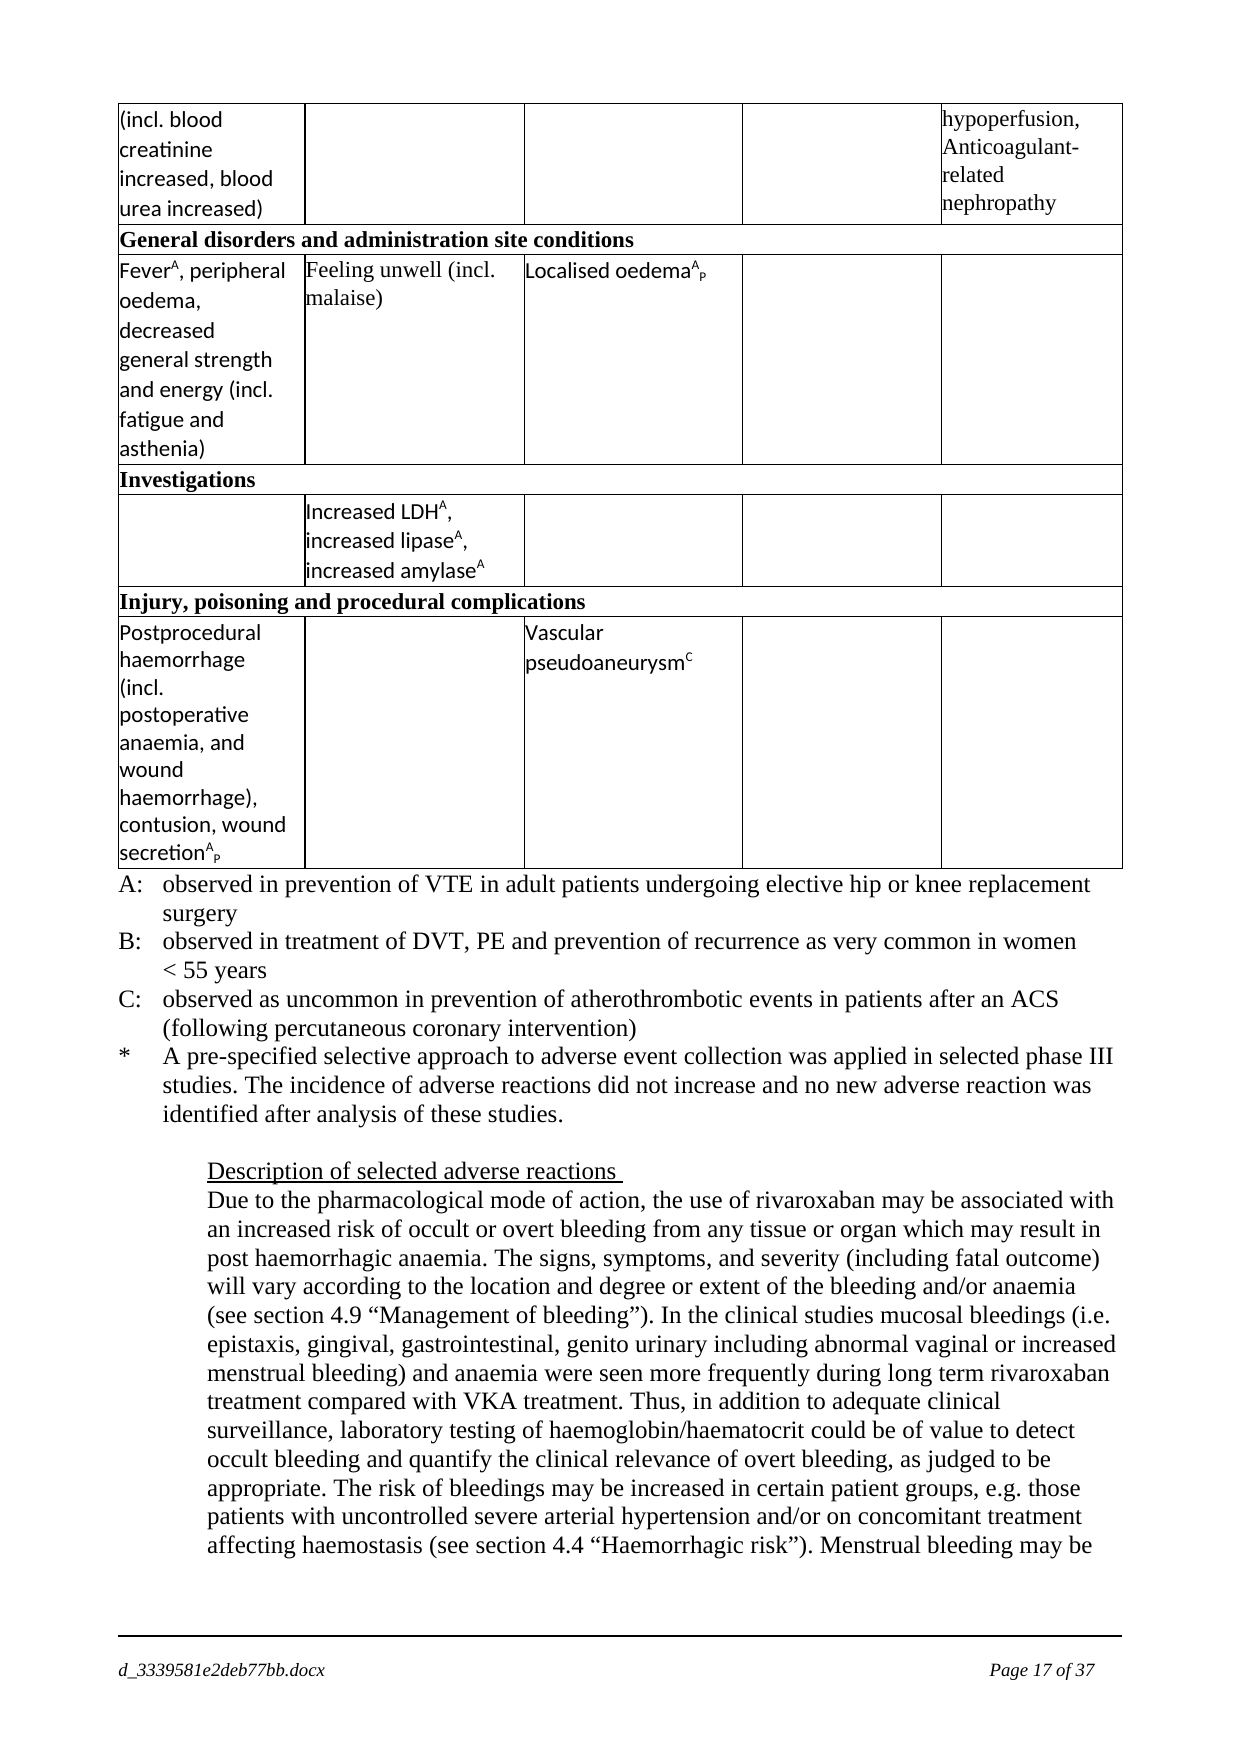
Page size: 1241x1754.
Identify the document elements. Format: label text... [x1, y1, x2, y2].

table_cell Feeling unwell (incl. malaise) [306, 255, 524, 464]
table_cell [743, 104, 941, 224]
text C: observed as uncommon in prevention of atherothrombotic events in patients after an ACS (following percutaneous coronary intervention) [118, 984, 1122, 1041]
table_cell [942, 104, 1122, 224]
table_cell Investigations [119, 465, 1122, 494]
table_cell Postprocedural haemorrhage (incl. postoperative anaemia, and wound haemorrhage), contusion, wound secretionAP [119, 617, 304, 868]
table_cell [306, 617, 524, 868]
table_cell [525, 104, 742, 224]
table_cell FeverA, peripheral oedema, decreased general strength and energy (incl. fatigue and asthenia) [119, 255, 304, 464]
table_cell [942, 495, 1122, 586]
table_cell Localised oedemaAP [525, 255, 742, 464]
table_cell [743, 617, 941, 868]
table_cell Vascular pseudoaneurysmC [525, 617, 742, 868]
table_cell [743, 255, 941, 464]
table_cell [743, 495, 941, 586]
text * A pre-specified selective approach to adverse event collection was applied in selected phase III studies. The incidence of adverse reactions did not increase and no new adverse reaction was identified after analysis of these studies. [118, 1041, 1122, 1128]
table_cell [942, 255, 1122, 464]
table_cell Injury, poisoning and procedural complications [119, 587, 1122, 616]
table_cell [525, 495, 742, 586]
table_cell Increased LDHA, increased lipaseA, increased amylaseA [306, 495, 524, 586]
table_cell General disorders and administration site conditions [119, 225, 1122, 254]
text Description of selected adverse reactions [207, 1156, 1122, 1185]
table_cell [119, 104, 304, 224]
text B: observed in treatment of DVT, PE and prevention of recurrence as very common in women < 55 years [118, 926, 1122, 984]
table_cell [119, 495, 304, 586]
text A: observed in prevention of VTE in adult patients undergoing elective hip or knee replacement surgery [118, 869, 1122, 926]
table_cell [942, 617, 1122, 868]
table_cell [306, 104, 524, 224]
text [207, 1185, 1122, 1559]
